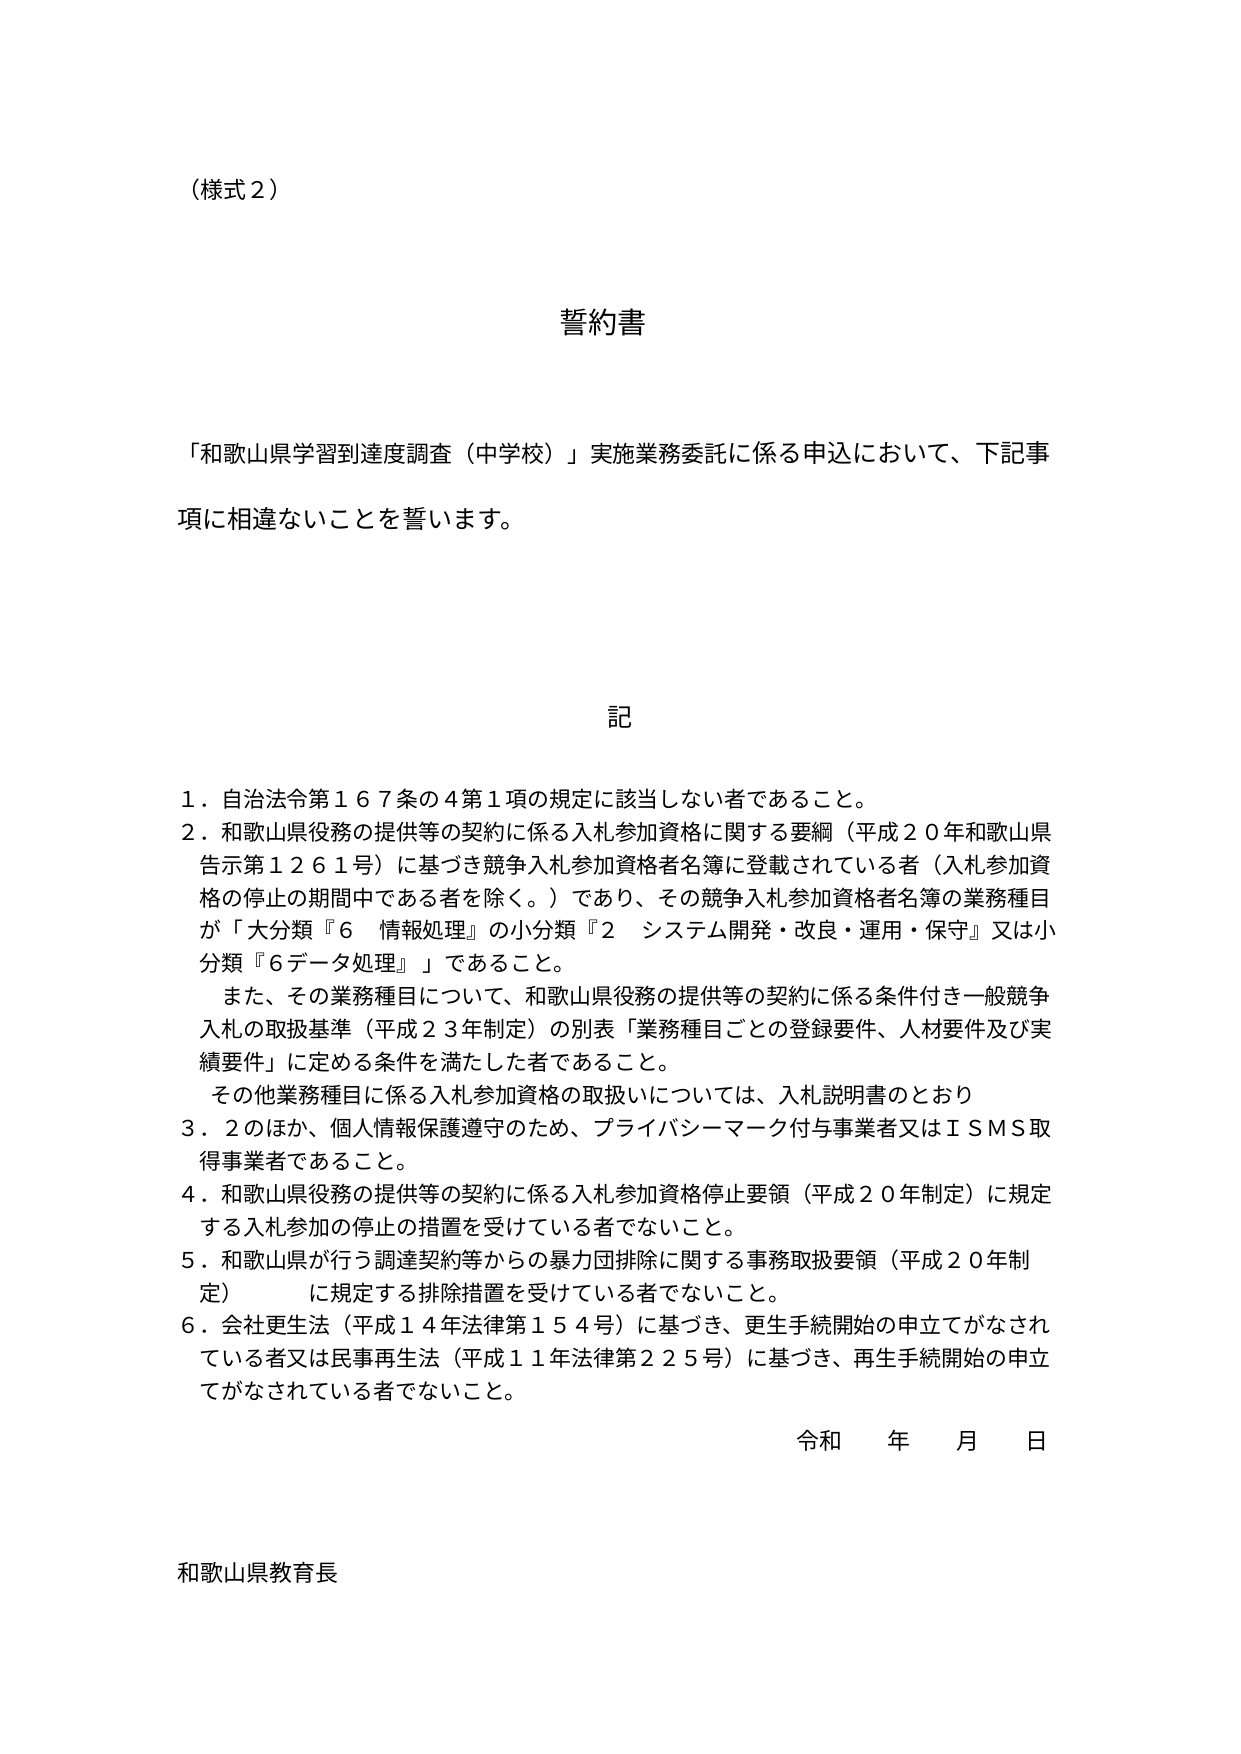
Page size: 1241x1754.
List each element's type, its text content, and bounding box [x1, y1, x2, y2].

text ６．会社更生法（平成１４年法律第１５４号）に基づき、更生手続開始の申立てがなされている者又は民事再生法（平成１１年法律第２２５号）に基づき、再生手続開始の申立てがなされている者でないこと。 [177, 1308, 1063, 1407]
text （様式２） [177, 156, 1063, 222]
text 記 [177, 682, 1063, 748]
text 令和 年 月 日 [177, 1407, 1063, 1472]
text ２．和歌山県役務の提供等の契約に係る入札参加資格に関する要綱（平成２０年和歌山県告示第１２６１号）に基づき競争入札参加資格者名簿に登載されている者（入札参加資格の停止の期間中である者を除く。）であり、その競争入札参加資格者名簿の業務種目が「 大分類『６ 情報処理』の小分類『２ システム開発・改良・運用・保守』又は小分類『６データ処理』 」であること。 [177, 814, 1063, 979]
text 和歌山県教育長 [177, 1538, 1063, 1604]
text ５．和歌山県が行う調達契約等からの暴力団排除に関する事務取扱要領（平成２０年制定） に規定する排除措置を受けている者でないこと。 [177, 1242, 1063, 1308]
text １．自治法令第１６７条の４第１項の規定に該当しない者であること。 [177, 781, 1063, 814]
text その他業務種目に係る入札参加資格の取扱いについては、入札説明書のとおり [177, 1077, 1063, 1110]
text 誓約書 [177, 287, 1063, 353]
text 「和歌山県学習到達度調査（中学校）」実施業務委託に係る申込において、下記事項に相違ないことを誓います。 [177, 419, 1063, 551]
text また、その業務種目について、和歌山県役務の提供等の契約に係る条件付き一般競争入札の取扱基準（平成２３年制定）の別表「業務種目ごとの登録要件、人材要件及び実績要件」に定める条件を満たした者であること。 [177, 979, 1063, 1077]
text ４．和歌山県役務の提供等の契約に係る入札参加資格停止要領（平成２０年制定）に規定する入札参加の停止の措置を受けている者でないこと。 [177, 1176, 1063, 1242]
text ３．２のほか、個人情報保護遵守のため、プライバシーマーク付与事業者又はＩＳＭＳ取得事業者であること。 [177, 1110, 1063, 1176]
